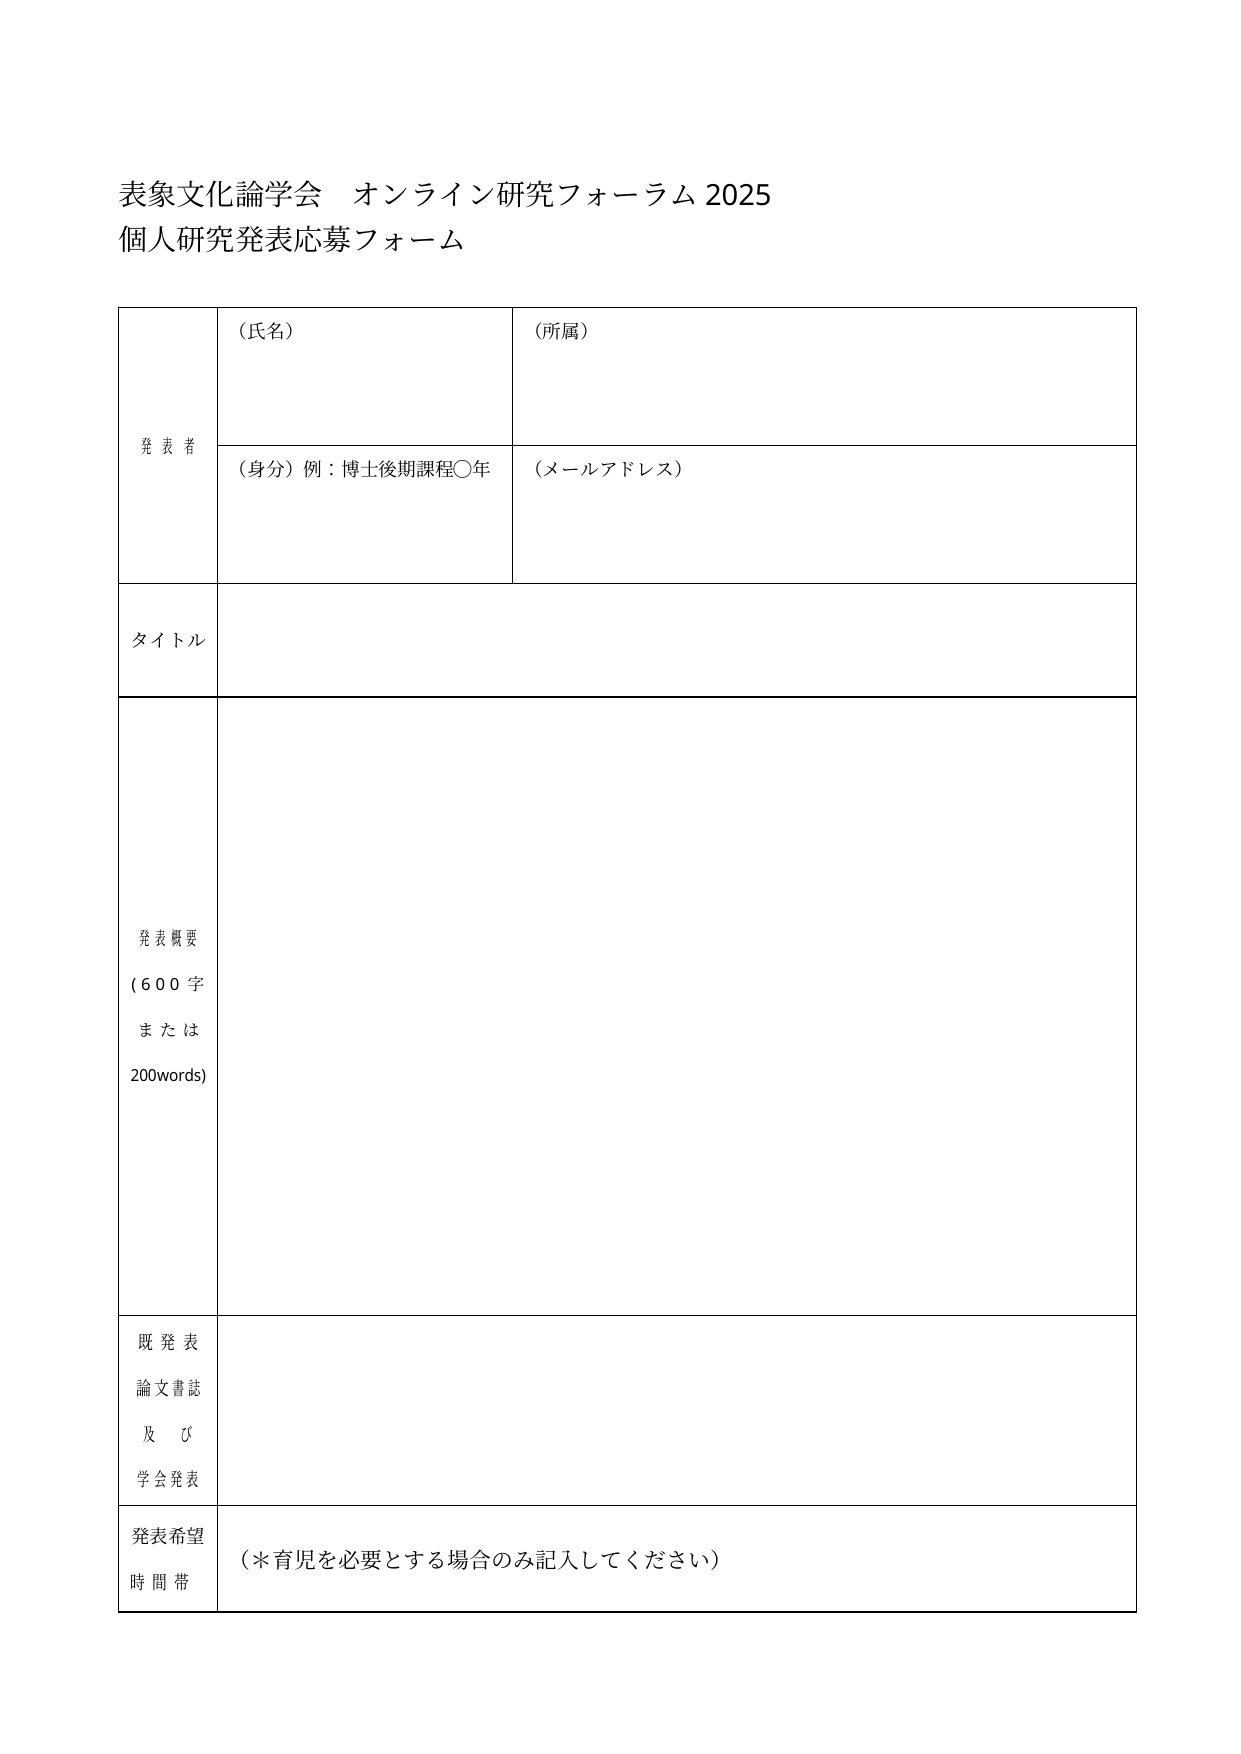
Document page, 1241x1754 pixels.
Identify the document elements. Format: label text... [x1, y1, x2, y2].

table_cell 発表希望 時間帯 [119, 1506, 217, 1611]
table_header （氏名） [218, 308, 512, 444]
table_cell [218, 584, 1136, 696]
table_header （所属） [513, 308, 1136, 444]
text 表象文化論学会 オンライン研究フォーラム2025 [118, 170, 1122, 215]
table_cell （身分）例：博士後期課程◯年 [218, 446, 512, 582]
table_header 発表者 [119, 308, 217, 582]
table_cell [218, 698, 1136, 1315]
table_cell （＊育児を必要とする場合のみ記入してください） [218, 1506, 1136, 1611]
table_cell [218, 1316, 1136, 1504]
table_cell 既発表 論文書誌 及び 学会発表 [119, 1316, 217, 1504]
table_cell 発表概要 (600字 または 200words) [119, 698, 217, 1315]
text 個人研究発表応募フォーム [118, 215, 1122, 261]
table_cell タイトル [119, 584, 217, 696]
table_cell （メールアドレス） [513, 446, 1136, 582]
